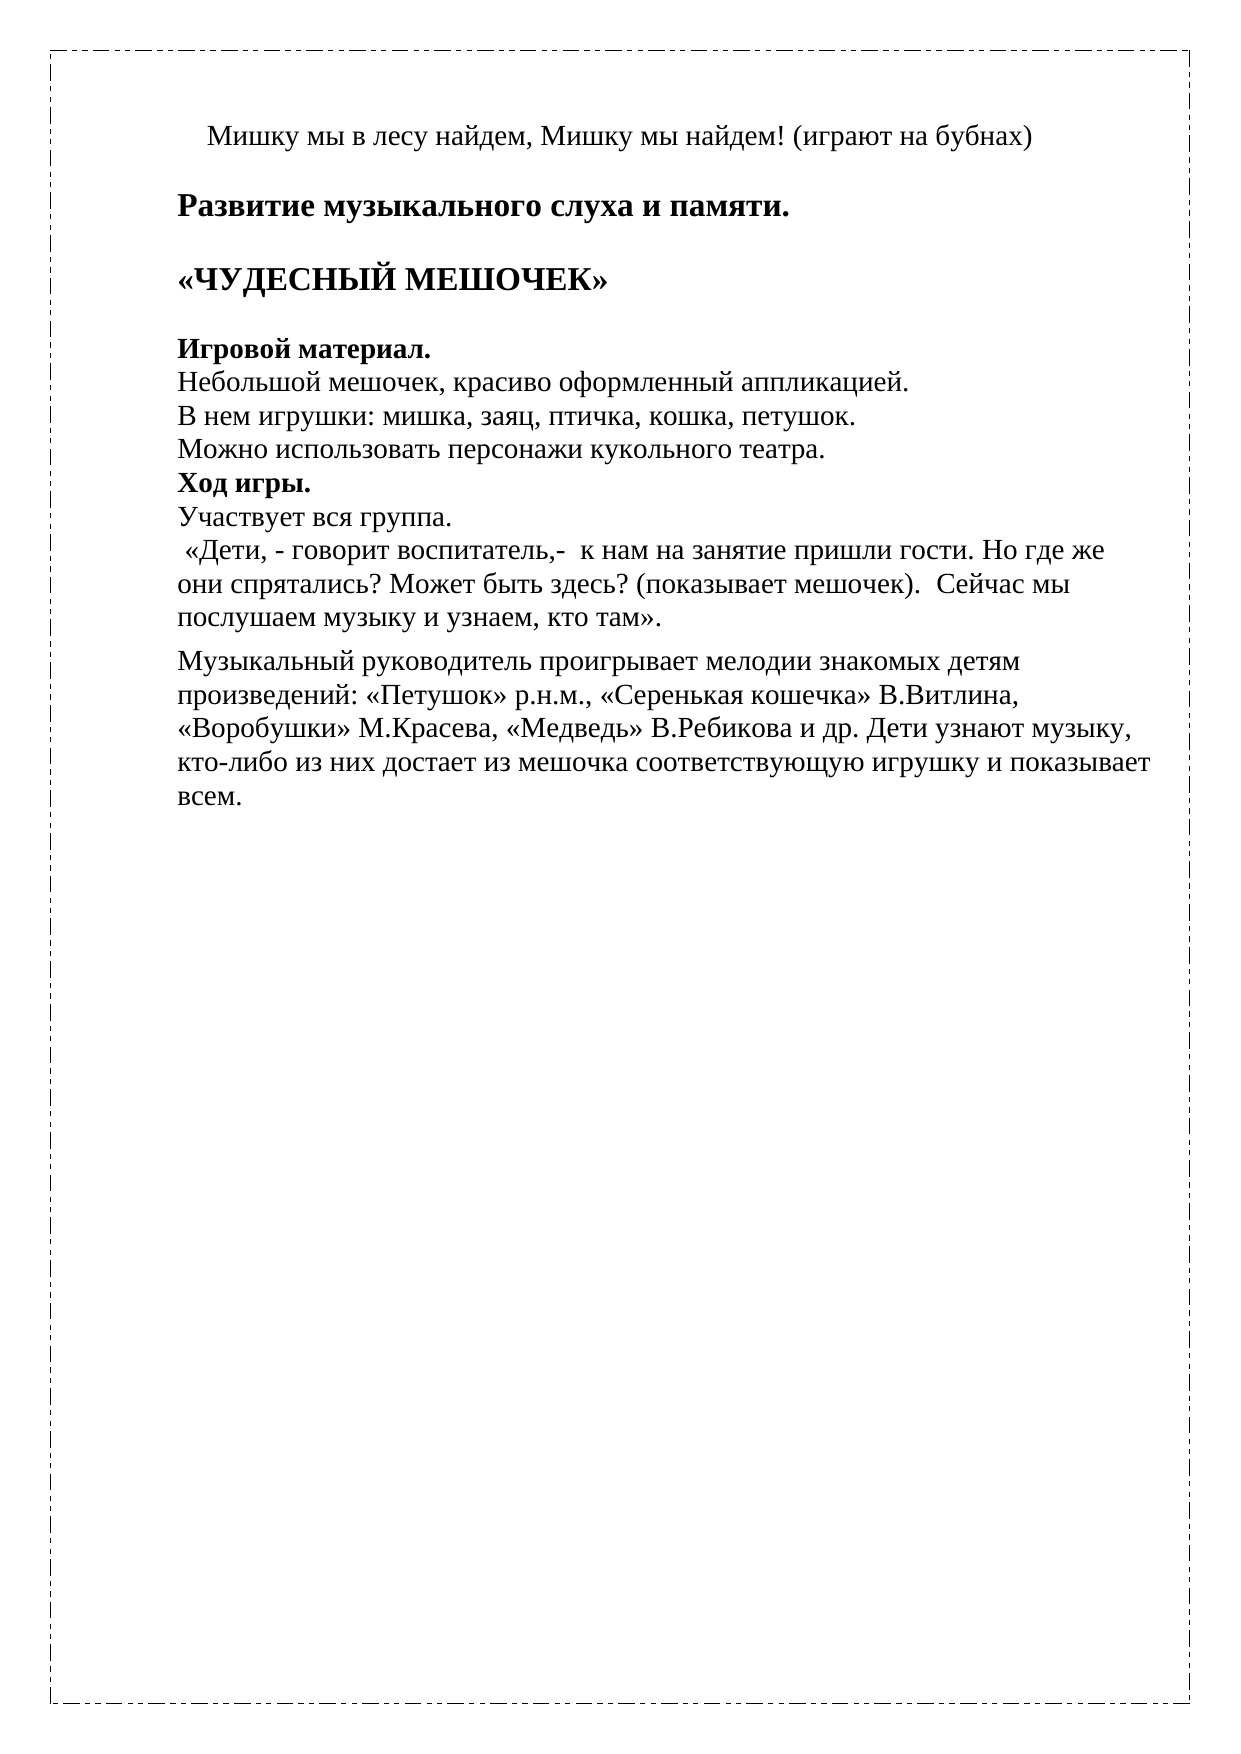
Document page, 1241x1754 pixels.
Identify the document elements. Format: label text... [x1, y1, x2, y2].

text В нем игрушки: мишка, заяц, птичка, кошка, петушок. [177, 398, 1152, 432]
text Ход игры. [177, 465, 1152, 499]
text Мишку мы в лесу найдем, Мишку мы найдем! (играют на бубнах) [177, 118, 1152, 152]
text Развитие музыкального слуха и памяти. [177, 185, 1152, 223]
text Музыкальный руководитель проигрывает мелодии знакомых детям произведений: «Петушок» р.н.м., «Серенькая кошечка» В.Витлина, «Воробушки» М.Красева, «Медведь» В.Ребикова и др. Дети узнают музыку, кто-либо из них достает из мешочка соответствующую игрушку и показывает всем. [177, 643, 1152, 811]
text Можно использовать персонажи кукольного театра. [177, 432, 1152, 465]
text Небольшой мешочек, красиво оформленный аппликацией. [177, 364, 1152, 398]
text «ЧУДЕСНЫЙ МЕШОЧЕК» [177, 259, 1152, 297]
text Игровой материал. [177, 331, 1152, 364]
text Участвует вся группа. [177, 499, 1152, 532]
text «Дети, - говорит воспитатель,- к нам на занятие пришли гости. Но где же они спрятались? Может быть здесь? (показывает мешочек). Сейчас мы послушаем музыку и узнаем, кто там». [177, 532, 1152, 633]
